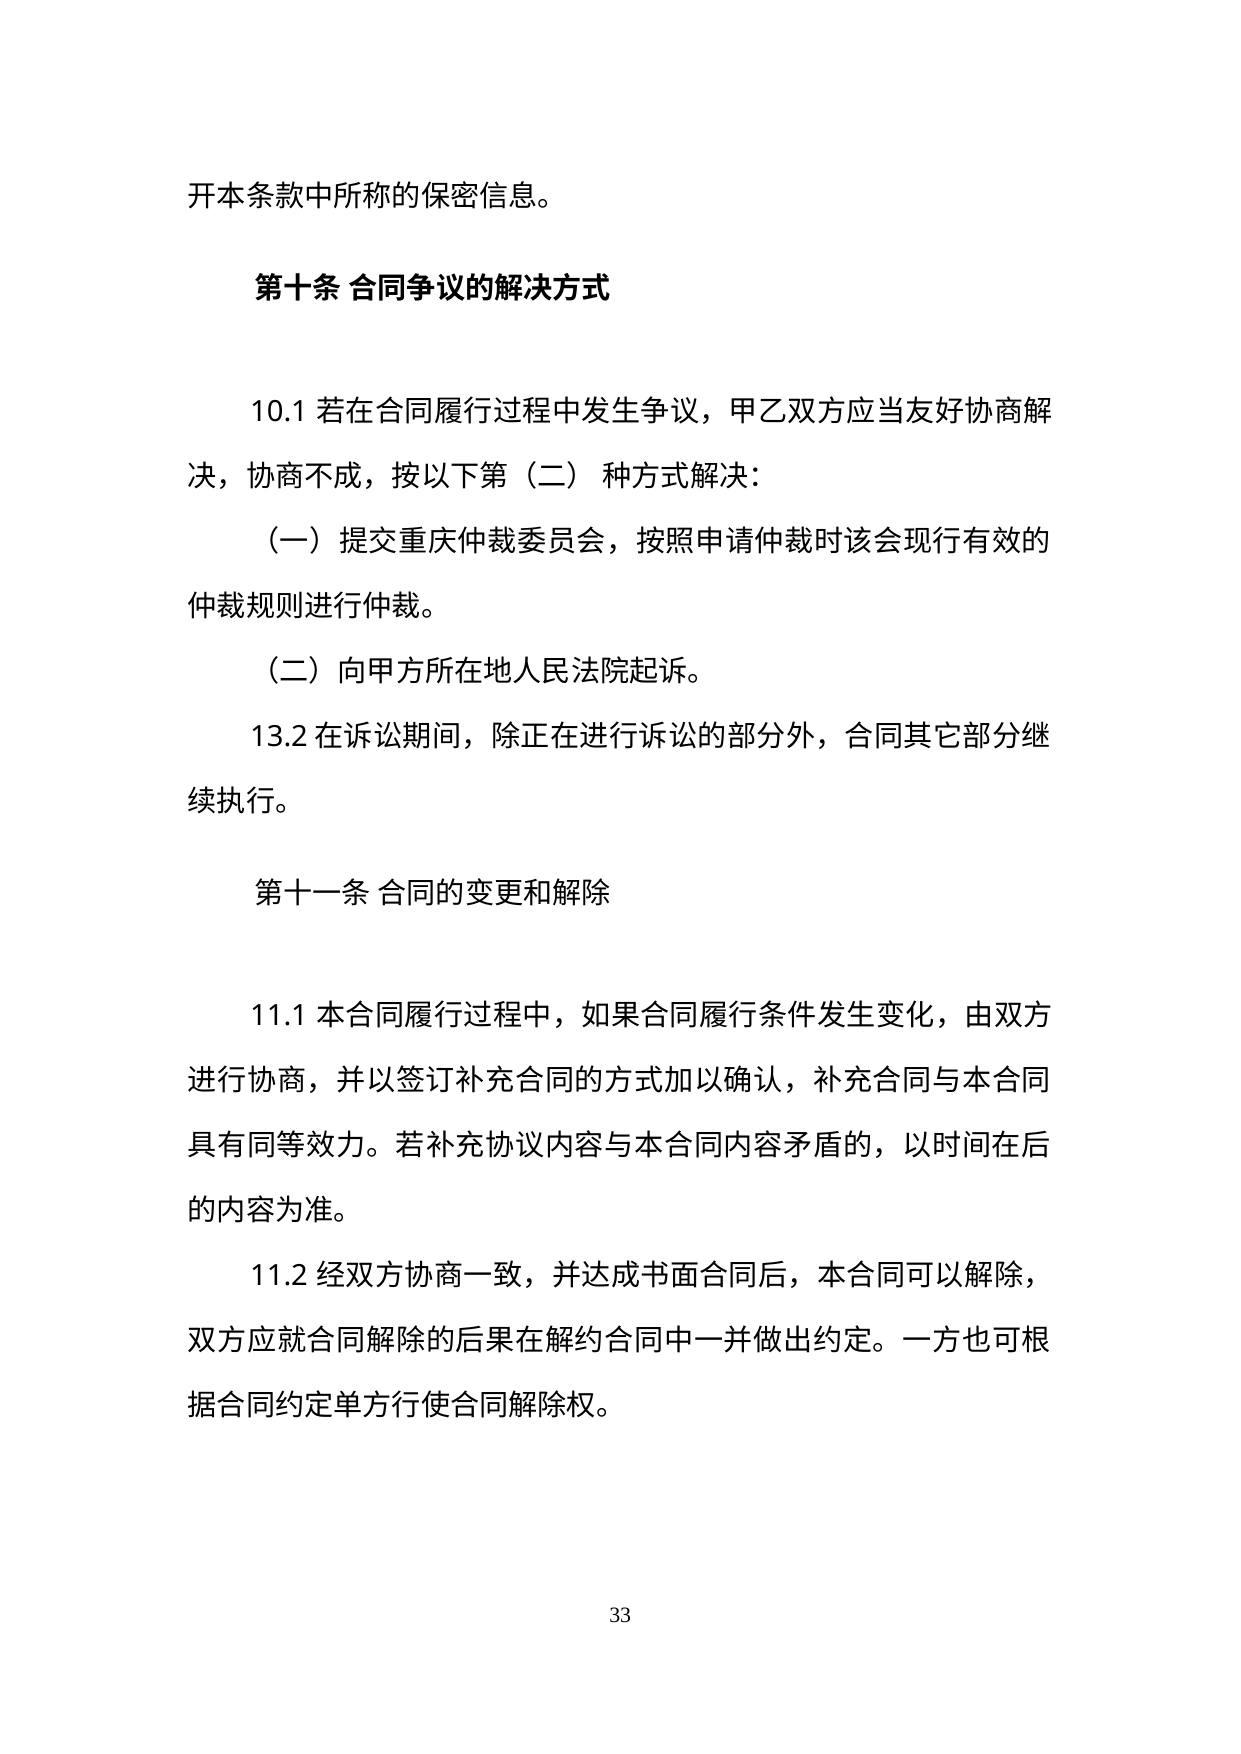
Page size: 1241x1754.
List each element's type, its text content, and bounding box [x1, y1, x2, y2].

text 10.1 若在合同履行过程中发生争议，甲乙双方应当友好协商解决，协商不成，按以下第（二） 种方式解决： [187, 376, 1053, 506]
text 11.1 本合同履行过程中，如果合同履行条件发生变化，由双方进行协商，并以签订补充合同的方式加以确认，补充合同与本合同具有同等效力。若补充协议内容与本合同内容矛盾的，以时间在后的内容为准。 [187, 980, 1053, 1240]
text （二）向甲方所在地人民法院起诉。 [187, 636, 1053, 701]
text 11.2 经双方协商一致，并达成书面合同后，本合同可以解除，双方应就合同解除的后果在解约合同中一并做出约定。一方也可根据合同约定单方行使合同解除权。 [187, 1240, 1053, 1435]
text 13.2在诉讼期间，除正在进行诉讼的部分外，合同其它部分继续执行。 [187, 701, 1053, 831]
text （一）提交重庆仲裁委员会，按照申请仲裁时该会现行有效的仲裁规则进行仲裁。 [187, 506, 1053, 636]
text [187, 161, 1053, 226]
subtitle 第十条 合同争议的解决方式 [187, 253, 1053, 318]
subtitle 第十一条 合同的变更和解除 [187, 858, 1053, 923]
